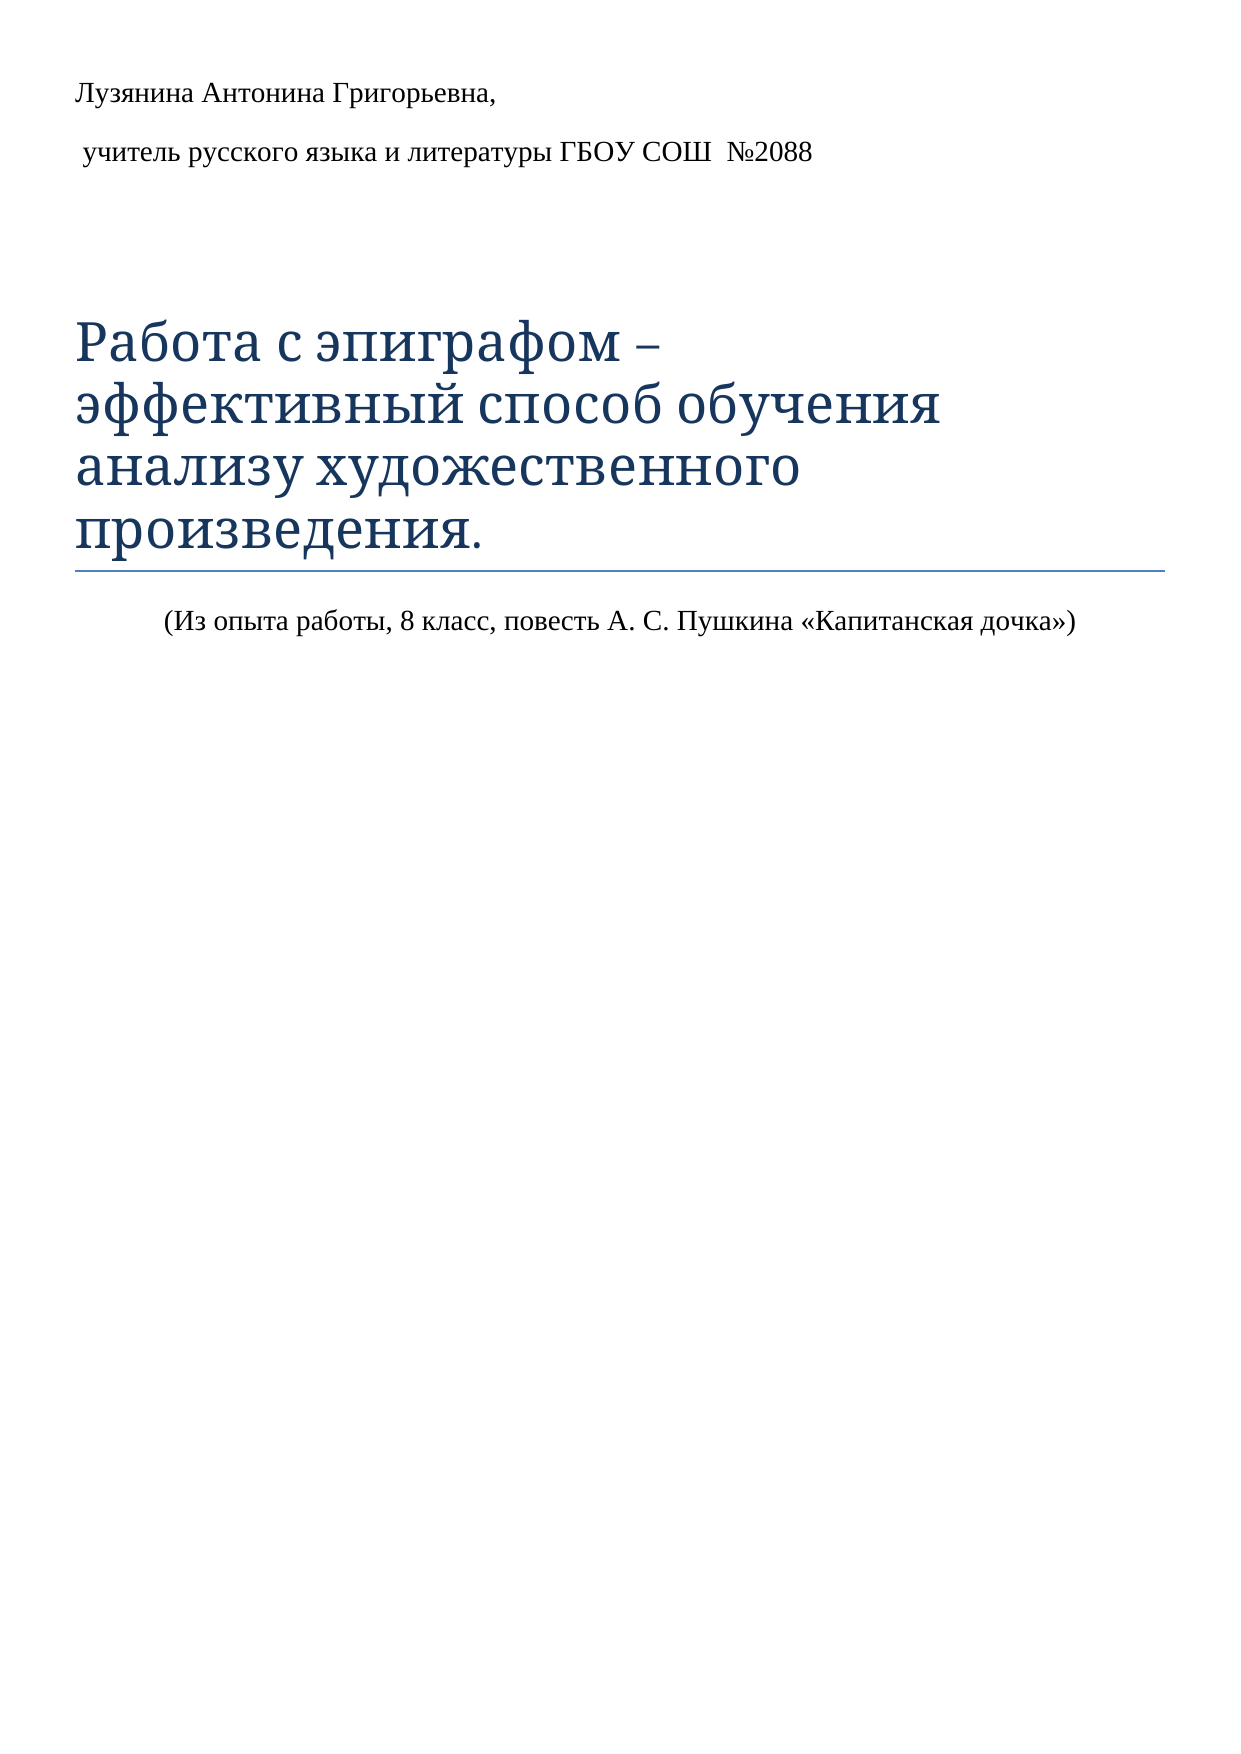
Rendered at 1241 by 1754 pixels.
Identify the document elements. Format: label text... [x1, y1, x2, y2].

text учитель русского языка и литературы ГБОУ СОШ №2088 [75, 134, 1165, 168]
title эффективный способ обучения анализу художественного произведения. [75, 375, 1165, 570]
title Работа с эпиграфом – [75, 312, 1165, 375]
text Лузянина Антонина Григорьевна, [75, 75, 1165, 108]
text (Из опыта работы, 8 класс, повесть А. С. Пушкина «Капитанская дочка») [75, 603, 1165, 637]
